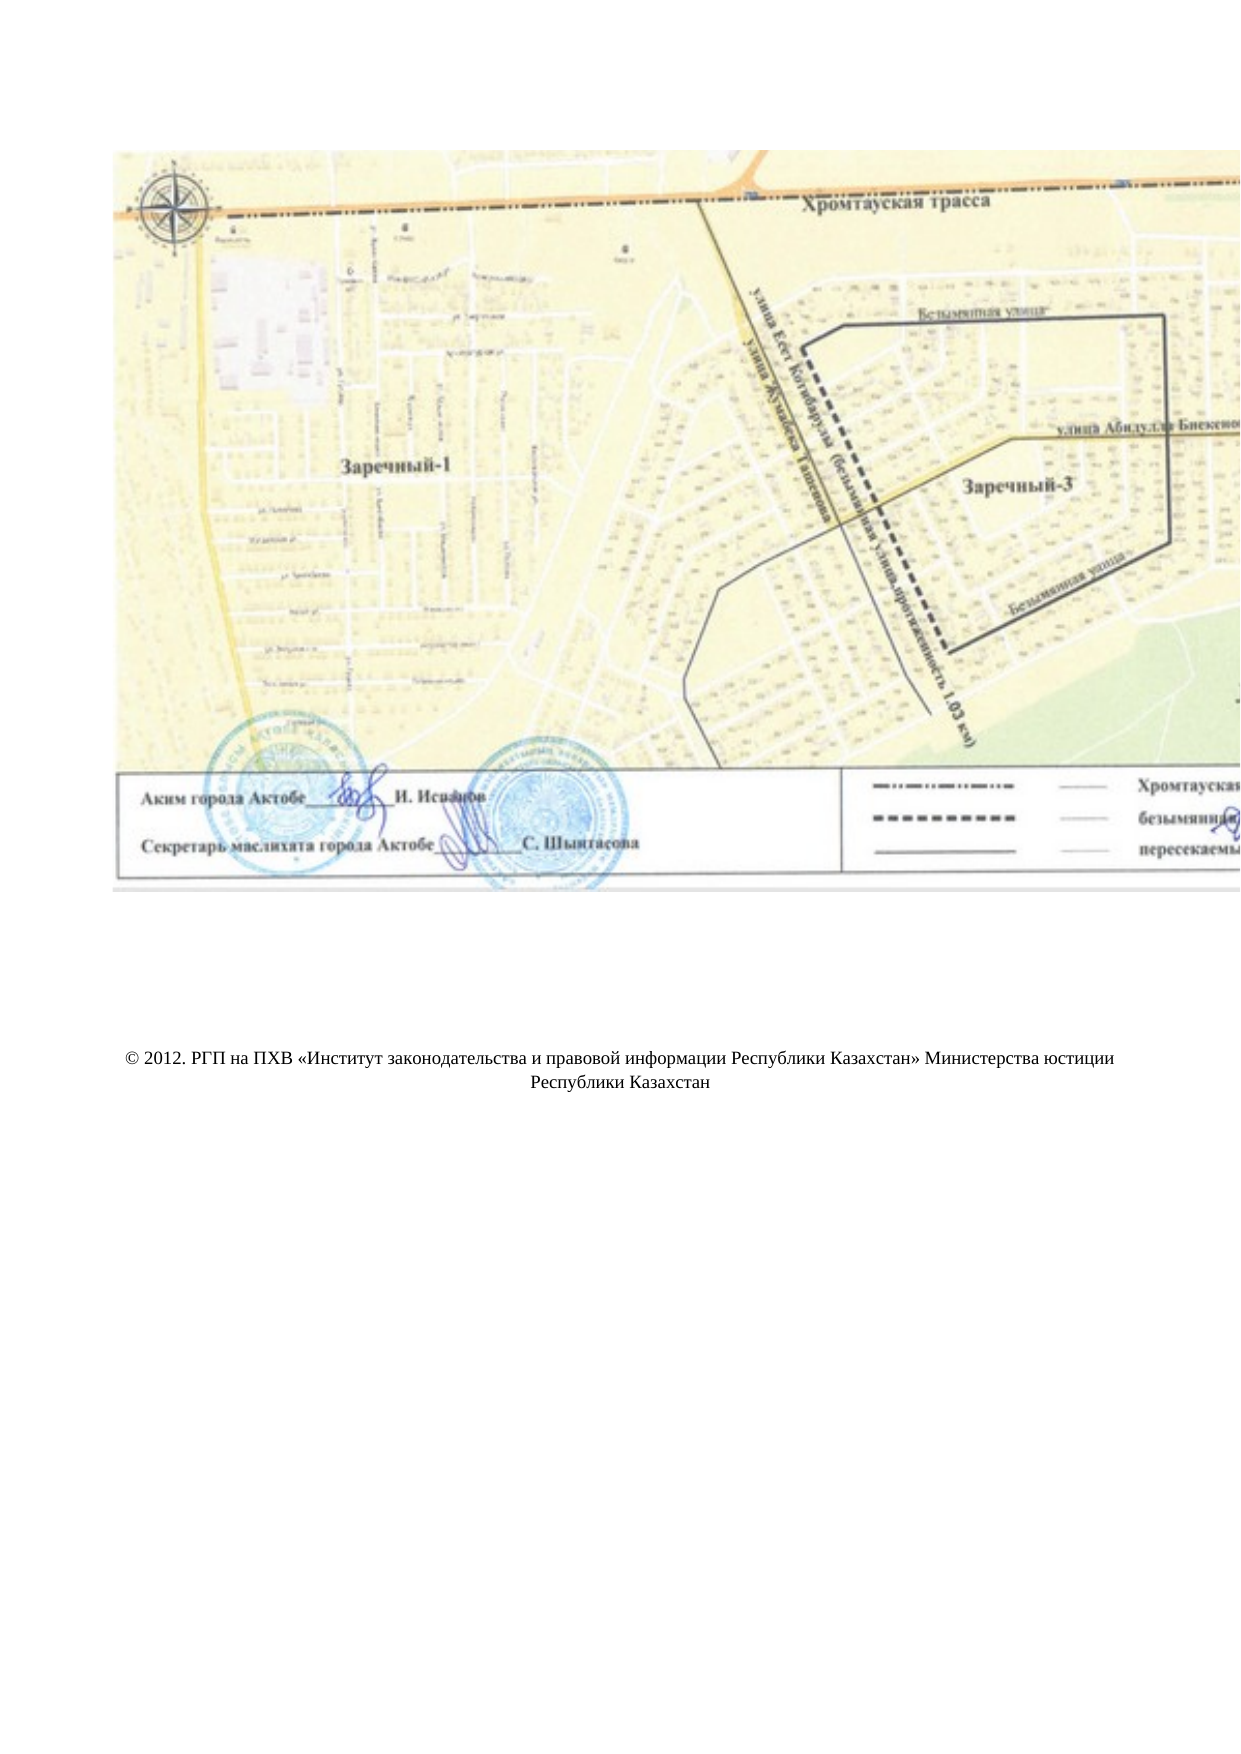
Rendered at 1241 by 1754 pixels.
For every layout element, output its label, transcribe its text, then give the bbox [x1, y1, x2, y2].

picture [112, 150, 1241, 892]
text © 2012. РГП на ПХВ «Институт законодательства и правовой информации Республики Казахстан» Министерства юстиции Республики Казахстан [112, 1047, 1128, 1093]
